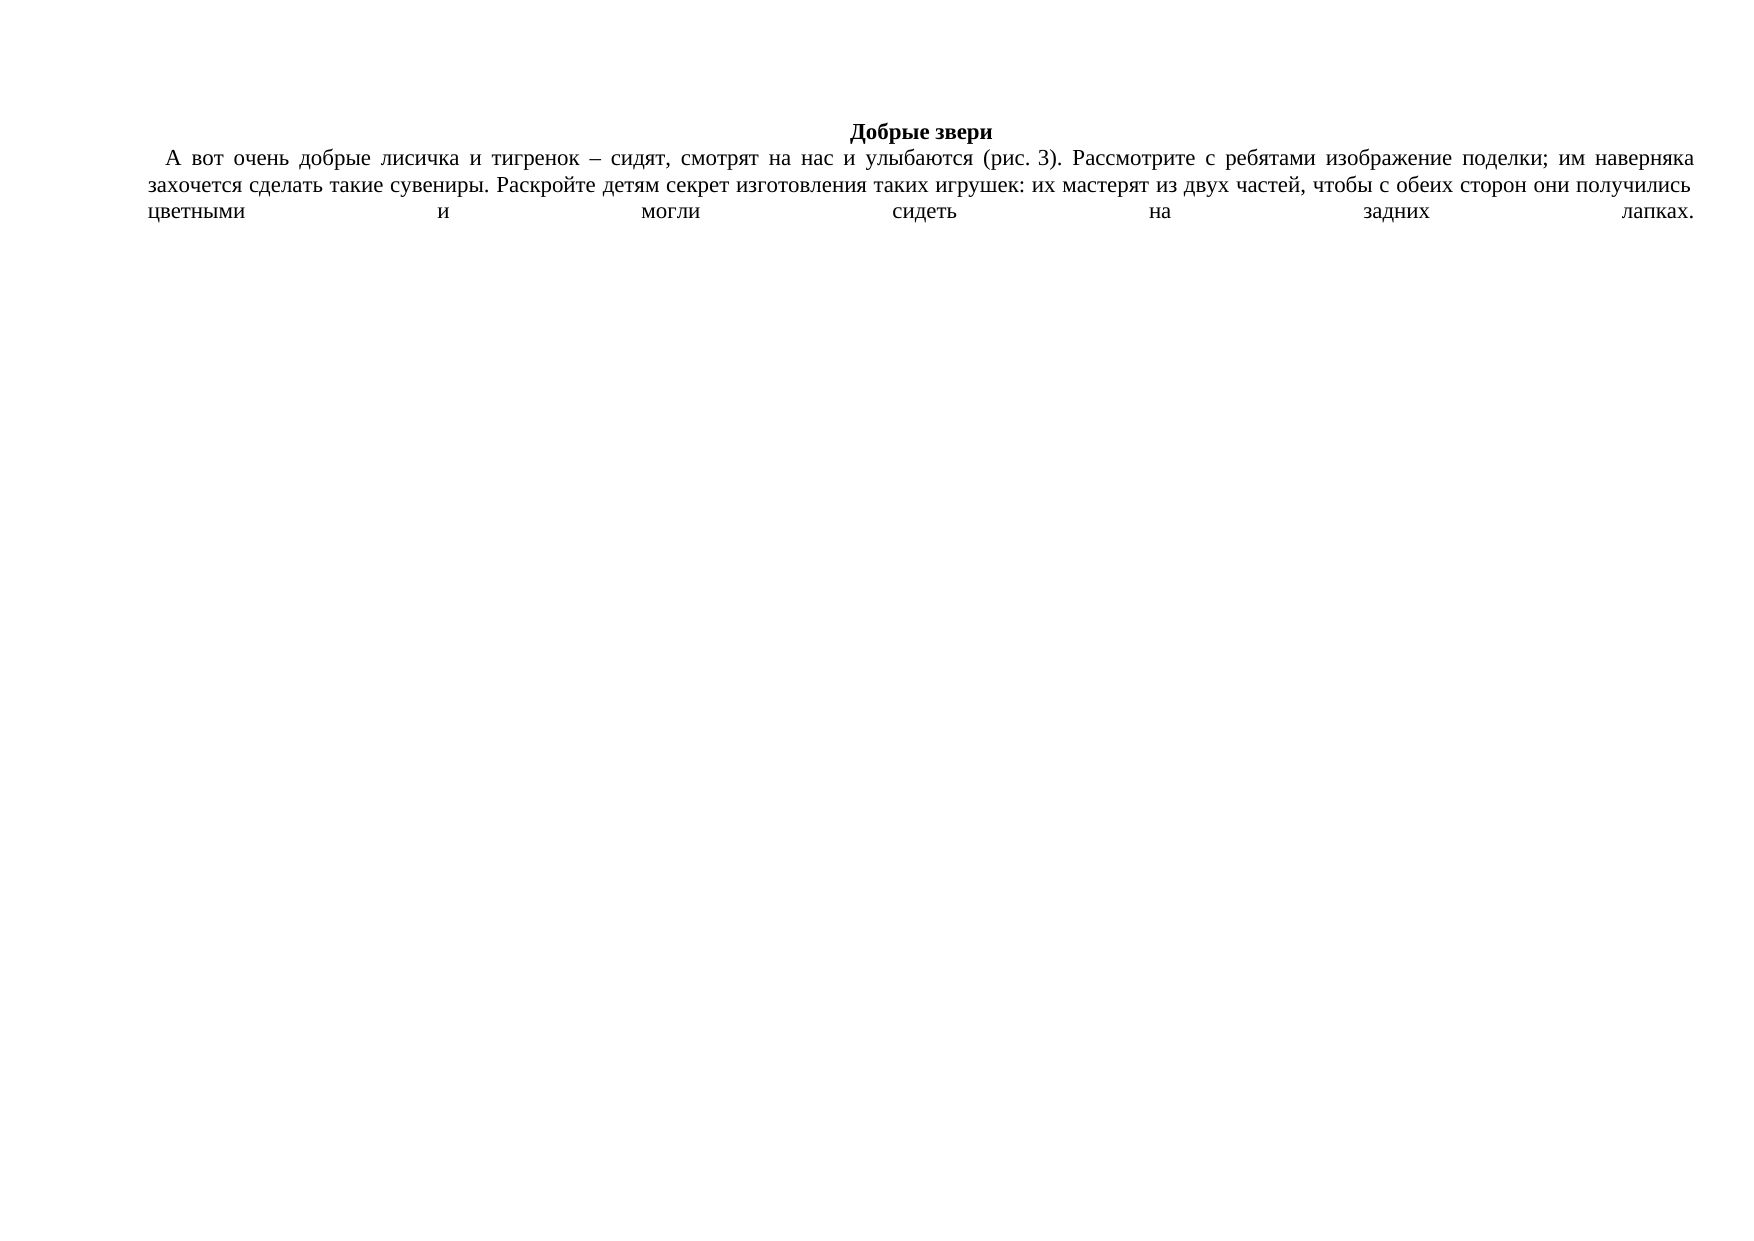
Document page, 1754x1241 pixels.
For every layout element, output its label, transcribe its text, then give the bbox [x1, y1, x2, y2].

text Добрые звери [148, 118, 1695, 144]
text А вот очень добрые лисичка и тигренок – сидят, смотрят на нас и улыбаются (рис. 3). Рассмотрите с ребятами изображение поделки; им наверняка захочется сделать такие сувениры. Раскройте детям секрет изготовления таких игрушек: их мастерят из двух частей, чтобы с обеих сторон они получились цветными и могли сидеть на задних лапках. [148, 144, 1695, 250]
